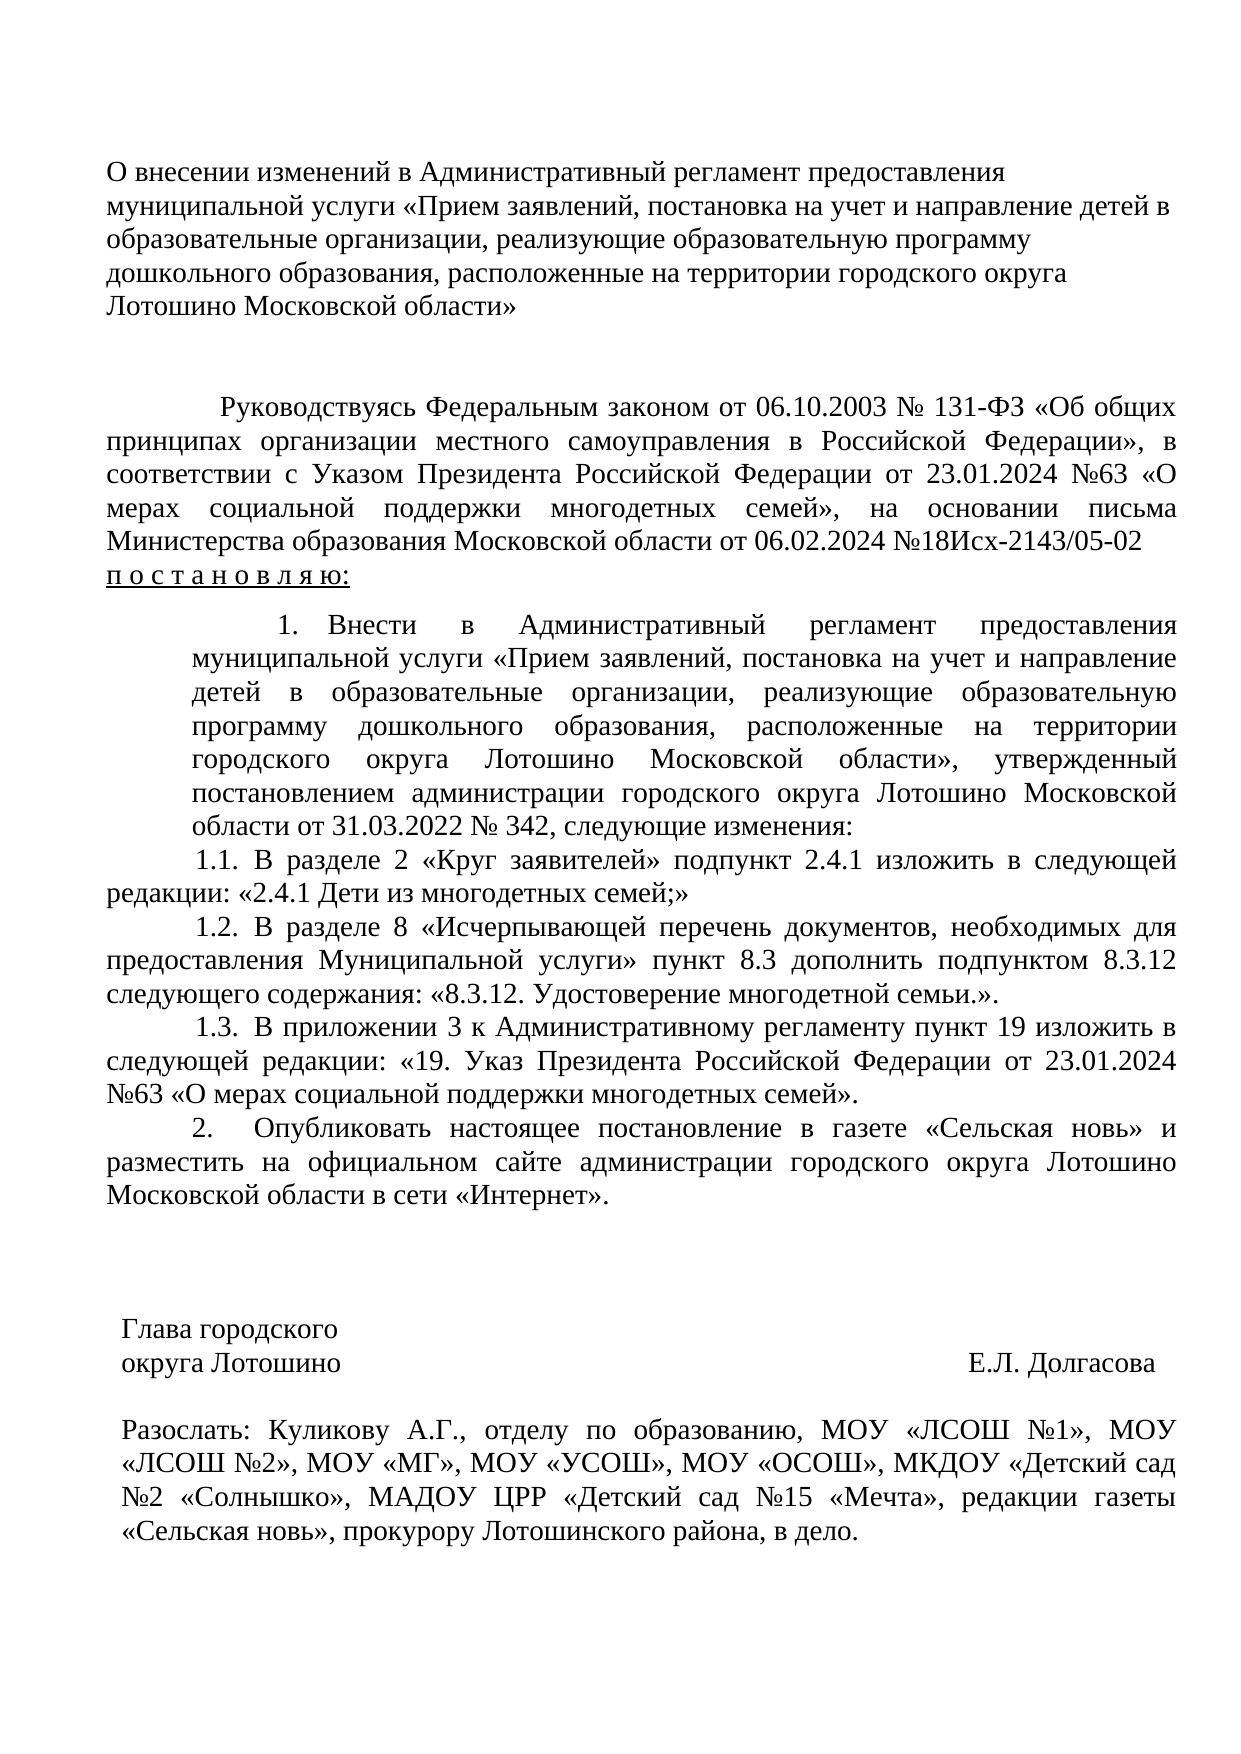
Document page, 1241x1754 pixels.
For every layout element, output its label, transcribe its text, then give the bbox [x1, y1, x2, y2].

list Опубликовать настоящее постановление в газете «Сельская новь» и разместить на официальном сайте администрации городского округа Лотошино Московской области в сети «Интернет». [106, 1110, 1178, 1211]
text п о с т а н о в л я ю: [106, 557, 1178, 590]
list Глава городского [121, 1311, 1178, 1345]
list В разделе 2 «Круг заявителей» подпункт 2.4.1 изложить в следующей редакции: «2.4.1 Дети из многодетных семей;» [106, 842, 1178, 909]
list округа Лотошино Е.Л. Долгасова [121, 1345, 1178, 1378]
list В разделе 8 «Исчерпывающей перечень документов, необходимых для предоставления Муниципальной услуги» пункт 8.3 дополнить подпунктом 8.3.12 следующего содержания: «8.3.12. Удостоверение многодетной семьи.». [106, 909, 1178, 1009]
list Разослать: Куликову А.Г., отделу по образованию, МОУ «ЛСОШ №1», МОУ «ЛСОШ №2», МОУ «МГ», МОУ «УСОШ», МОУ «ОСОШ», МКДОУ «Детский сад №2 «Солнышко», МАДОУ ЦРР «Детский сад №15 «Мечта», редакции газеты «Сельская новь», прокурору Лотошинского района, в дело. [121, 1412, 1178, 1546]
text Руководствуясь Федеральным законом от 06.10.2003 № 131-ФЗ «Об общих принципах организации местного самоуправления в Российской Федерации», в соответствии с Указом Президента Российской Федерации от 23.01.2024 №63 «О мерах социальной поддержки многодетных семей», на основании письма Министерства образования Московской области от 06.02.2024 №18Исх-2143/05-02 [106, 389, 1178, 557]
text О внесении изменений в Административный регламент предоставления муниципальной услуги «Прием заявлений, постановка на учет и направление детей в образовательные организации, реализующие образовательную программу дошкольного образования, расположенные на территории городского округа Лотошино Московской области» [106, 154, 1178, 322]
list В приложении 3 к Административному регламенту пункт 19 изложить в следующей редакции: «19. Указ Президента Российской Федерации от 23.01.2024 №63 «О мерах социальной поддержки многодетных семей». [106, 1009, 1178, 1110]
list Внести в Административный регламент предоставления муниципальной услуги «Прием заявлений, постановка на учет и направление детей в образовательные организации, реализующие образовательную программу дошкольного образования, расположенные на территории городского округа Лотошино Московской области», утвержденный постановлением администрации городского округа Лотошино Московской области от 31.03.2022 № 342, следующие изменения: [192, 607, 1178, 842]
